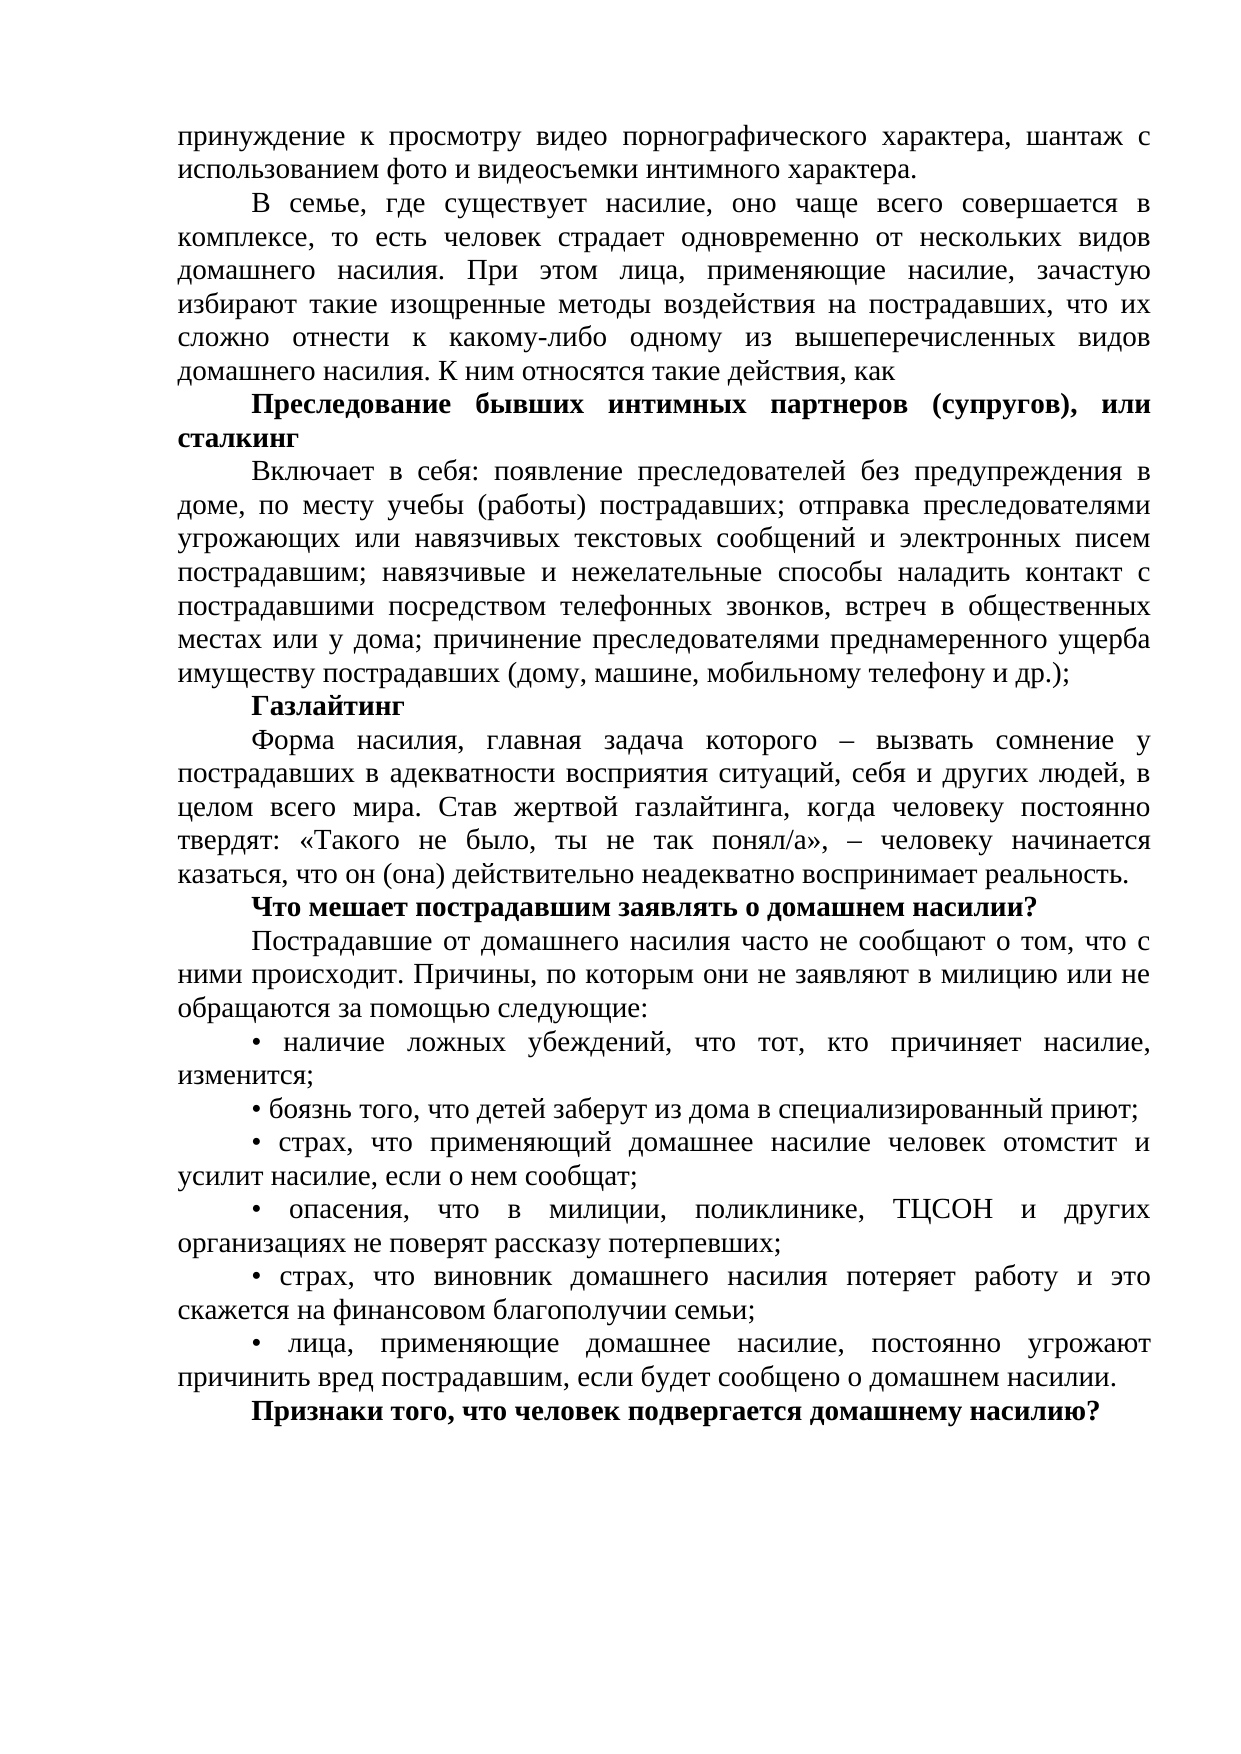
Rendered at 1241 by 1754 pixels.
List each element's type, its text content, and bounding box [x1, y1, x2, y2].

text Преследование бывших интимных партнеров (супругов), или сталкинг [177, 386, 1152, 453]
text Пострадавшие от домашнего насилия часто не сообщают о том, что с ними происходит. Причины, по которым они не заявляют в милицию или не обращаются за помощью следующие: [177, 923, 1152, 1024]
text • лица, применяющие домашнее насилие, постоянно угрожают причинить вред пострадавшим, если будет сообщено о домашнем насилии. [177, 1326, 1152, 1393]
text • страх, что виновник домашнего насилия потеряет работу и это скажется на финансовом благополучии семьи; [177, 1258, 1152, 1326]
text • боязнь того, что детей заберут из дома в специализированный приют; [177, 1091, 1152, 1124]
text • страх, что применяющий домашнее насилие человек отомстит и усилит насилие, если о нем сообщат; [177, 1124, 1152, 1191]
text • наличие ложных убеждений, что тот, кто причиняет насилие, изменится; [177, 1024, 1152, 1091]
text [177, 118, 1152, 185]
text Что мешает пострадавшим заявлять о домашнем насилии? [177, 889, 1152, 923]
text Признаки того, что человек подвергается домашнему насилию? [177, 1393, 1152, 1426]
text Форма насилия, главная задача которого – вызвать сомнение у пострадавших в адекватности восприятия ситуаций, себя и других людей, в целом всего мира. Став жертвой газлайтинга, когда человеку постоянно твердят: «Такого не было, ты не так понял/а», – человеку начинается казаться, что он (она) действительно неадекватно воспринимает реальность. [177, 722, 1152, 889]
text Включает в себя: появление преследователей без предупреждения в доме, по месту учебы (работы) пострадавших; отправка преследователями угрожающих или навязчивых текстовых сообщений и электронных писем пострадавшим; навязчивые и нежелательные способы наладить контакт с пострадавшими посредством телефонных звонков, встреч в общественных местах или у дома; причинение преследователями преднамеренного ущерба имуществу пострадавших (дому, машине, мобильному телефону и др.); [177, 453, 1152, 688]
text В семье, где существует насилие, оно чаще всего совершается в комплексе, то есть человек страдает одновременно от нескольких видов домашнего насилия. При этом лица, применяющие насилие, зачастую избирают такие изощренные методы воздействия на пострадавших, что их сложно отнести к какому-либо одному из вышеперечисленных видов домашнего насилия. К ним относятся такие действия, как [177, 185, 1152, 386]
text Газлайтинг [177, 688, 1152, 722]
text • опасения, что в милиции, поликлинике, ТЦСОН и других организациях не поверят рассказу потерпевших; [177, 1191, 1152, 1258]
